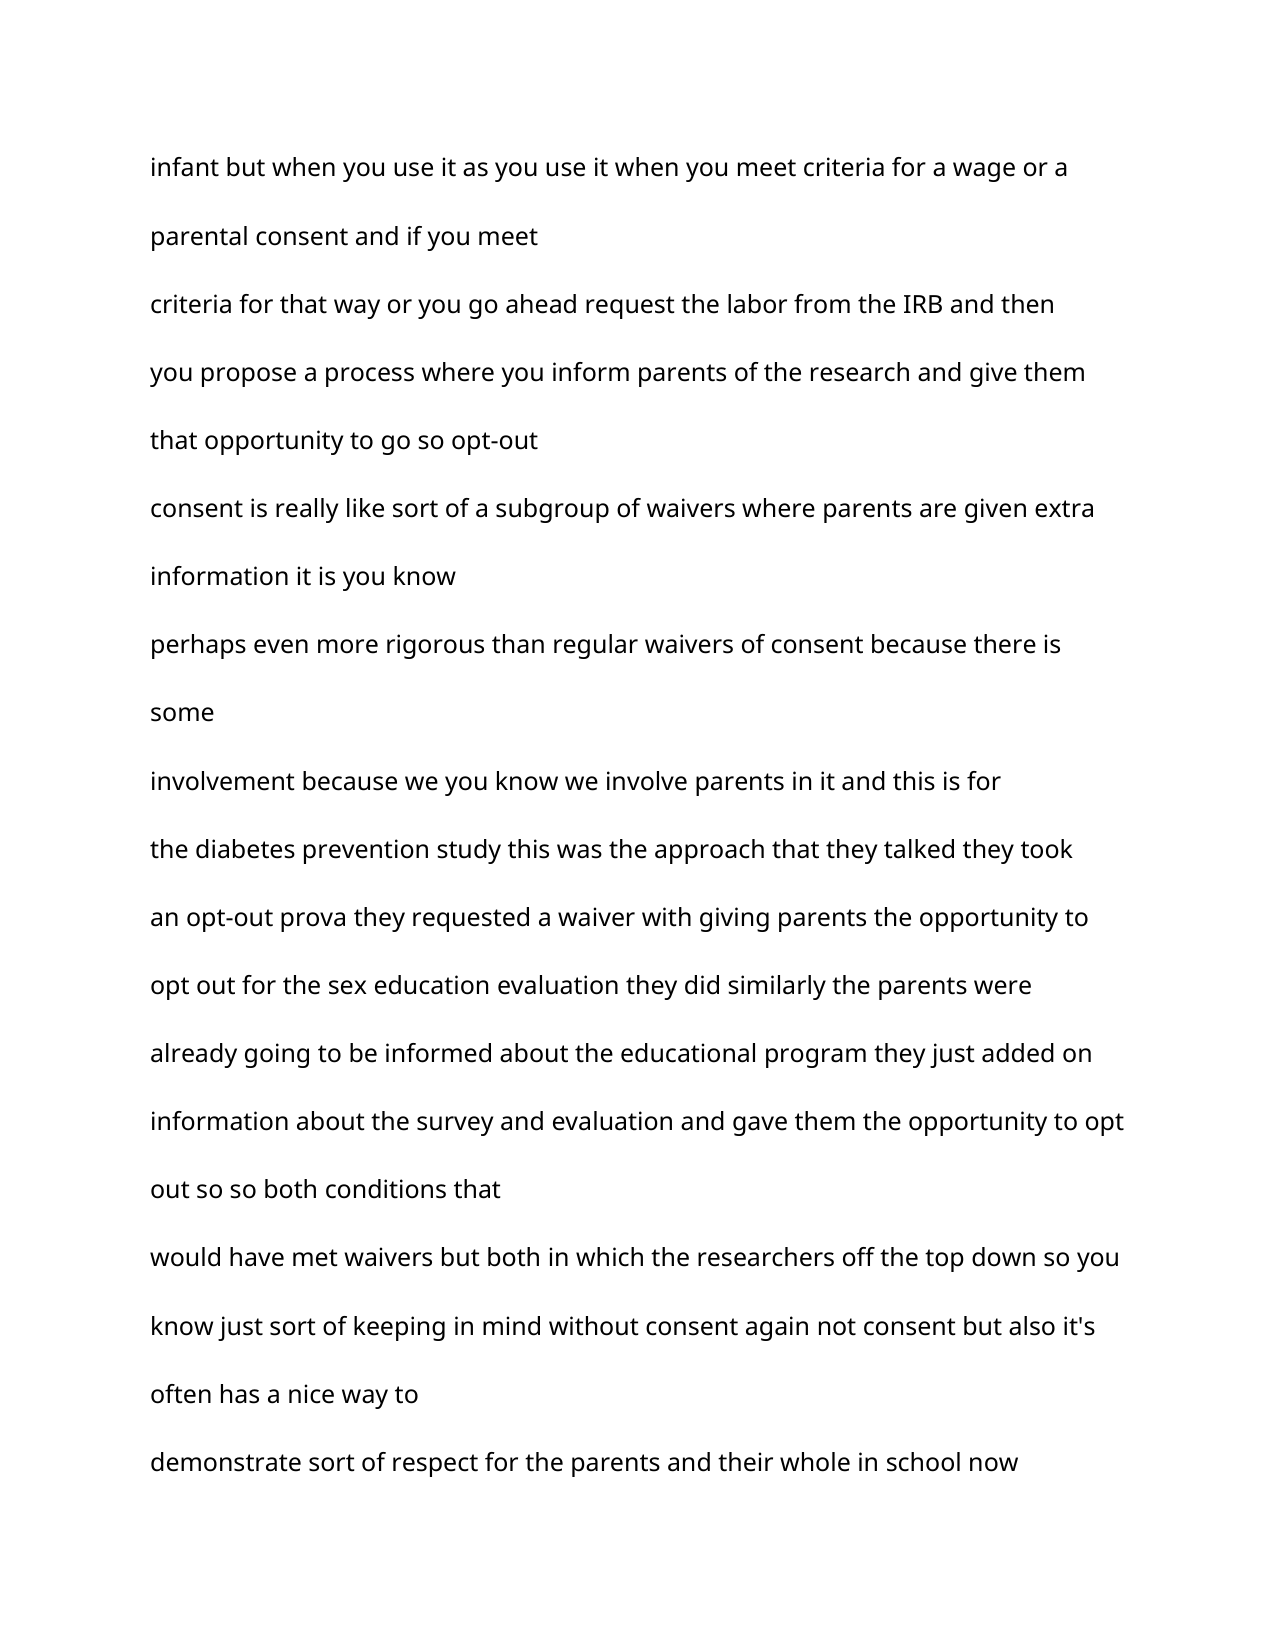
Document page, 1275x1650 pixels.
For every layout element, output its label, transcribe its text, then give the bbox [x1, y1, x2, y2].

text an opt-out prova they requested a waiver with giving parents the opportunity to [150, 899, 1125, 933]
text demonstrate sort of respect for the parents and their whole in school now [150, 1444, 1125, 1478]
text information about the survey and evaluation and gave them the opportunity to opt out so so both conditions that [150, 1104, 1125, 1206]
text perhaps even more rigorous than regular waivers of consent because there is some [150, 627, 1125, 729]
text the diabetes prevention study this was the approach that they talked they took [150, 831, 1125, 865]
text involvement because we you know we involve parents in it and this is for [150, 763, 1125, 797]
text you propose a process where you inform parents of the research and give them that opportunity to go so opt-out [150, 354, 1125, 457]
text already going to be informed about the educational program they just added on [150, 1036, 1125, 1070]
text criteria for that way or you go ahead request the labor from the IRB and then [150, 286, 1125, 320]
text consent is really like sort of a subgroup of waivers where parents are given extra information it is you know [150, 491, 1125, 593]
text opt out for the sex education evaluation they did similarly the parents were [150, 967, 1125, 1002]
text infant but when you use it as you use it when you meet criteria for a wage or a parental consent and if you meet [150, 150, 1125, 252]
text know just sort of keeping in mind without consent again not consent but also it's often has a nice way to [150, 1308, 1125, 1410]
text would have met waivers but both in which the researchers off the top down so you [150, 1240, 1125, 1274]
